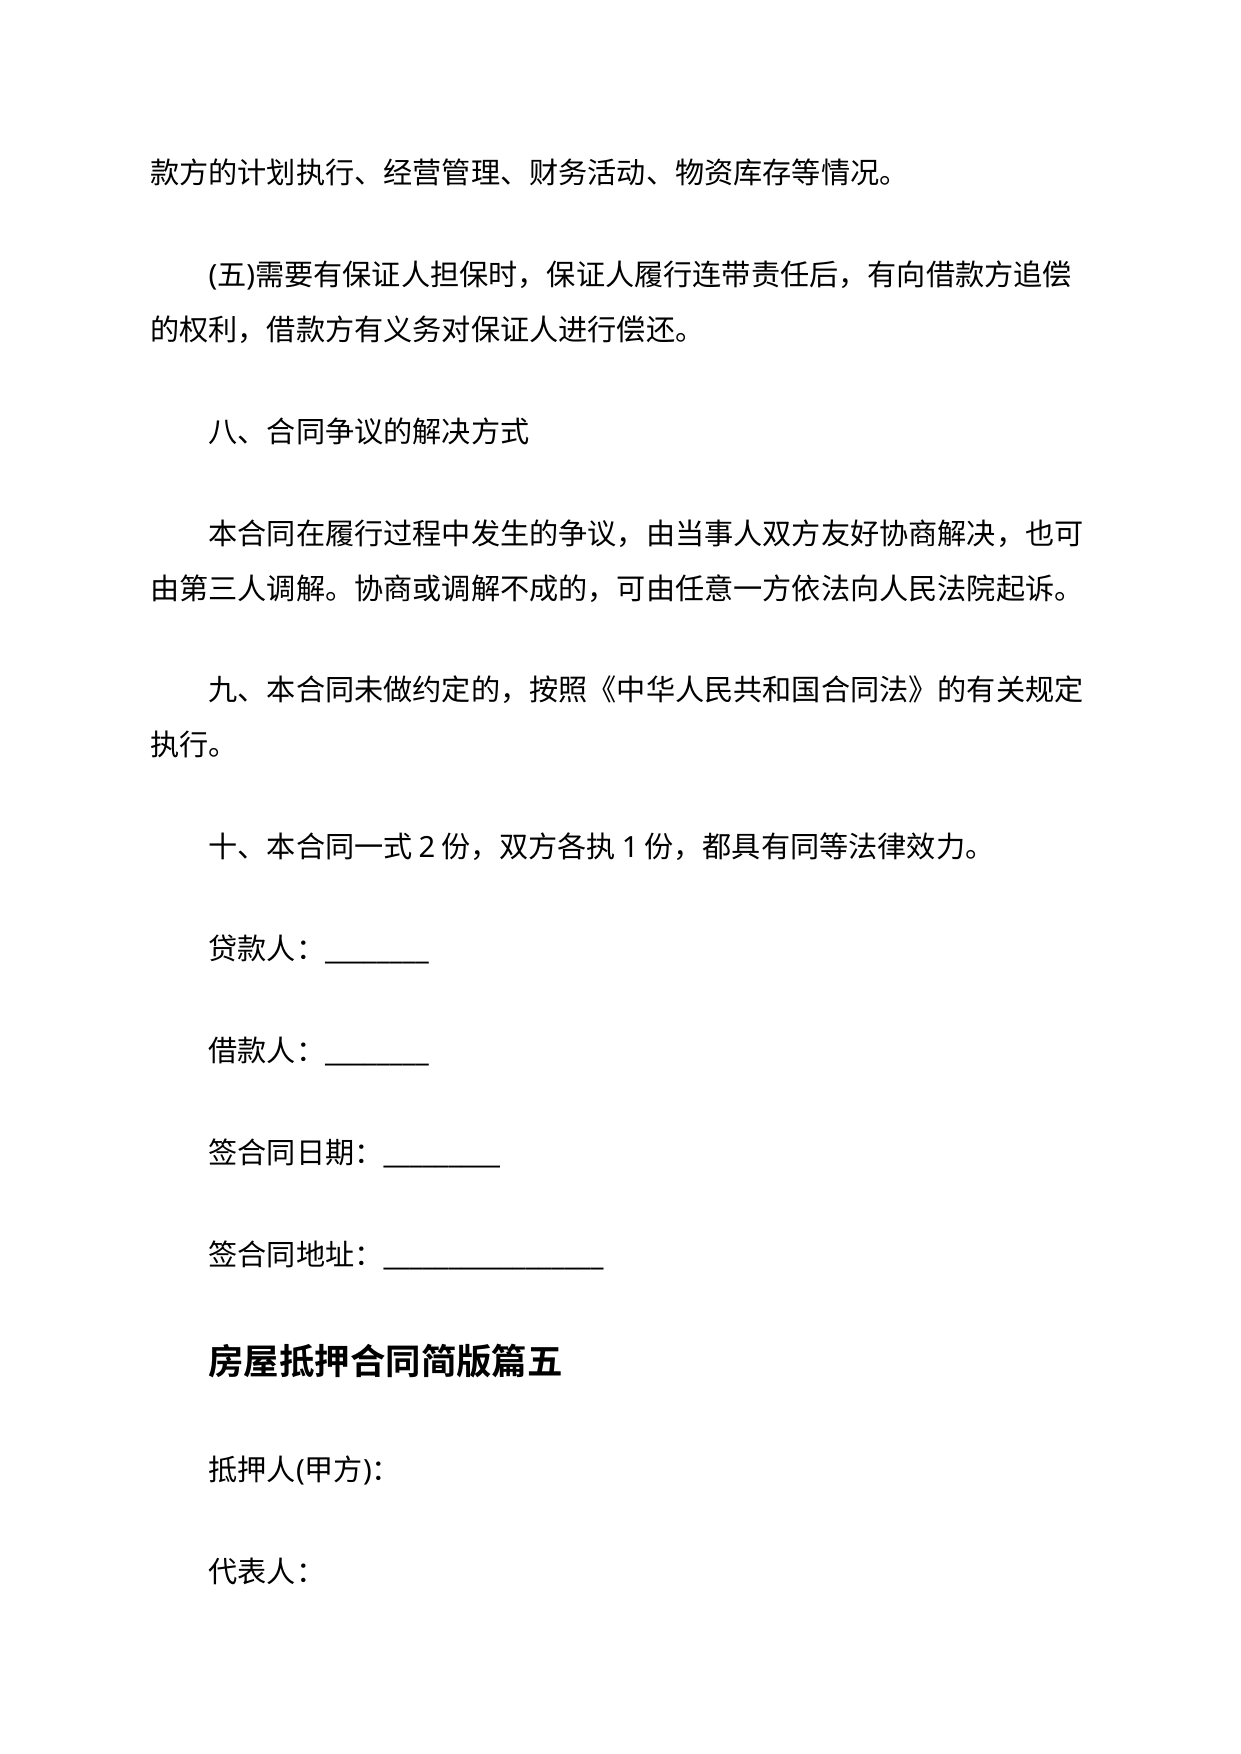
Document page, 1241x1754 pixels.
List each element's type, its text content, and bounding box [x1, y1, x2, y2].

text 借款人：________ [150, 1028, 1090, 1070]
text (五)需要有保证人担保时，保证人履行连带责任后，有向借款方追偿的权利，借款方有义务对保证人进行偿还。 [150, 252, 1090, 349]
text 九、本合同未做约定的，按照《中华人民共和国合同法》的有关规定执行。 [150, 667, 1090, 764]
text 贷款人：________ [150, 926, 1090, 968]
text 抵押人(甲方)： [150, 1447, 1090, 1489]
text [150, 150, 1090, 192]
text 签合同日期：_________ [150, 1129, 1090, 1172]
text 八、合同争议的解决方式 [150, 408, 1090, 451]
text 签合同地址：_________________ [150, 1232, 1090, 1274]
text 十、本合同一式2份，双方各执1份，都具有同等法律效力。 [150, 824, 1090, 866]
text 房屋抵押合同简版篇五 [150, 1333, 1090, 1385]
text 代表人： [150, 1549, 1090, 1591]
text 本合同在履行过程中发生的争议，由当事人双方友好协商解决，也可由第三人调解。协商或调解不成的，可由任意一方依法向人民法院起诉。 [150, 510, 1090, 607]
